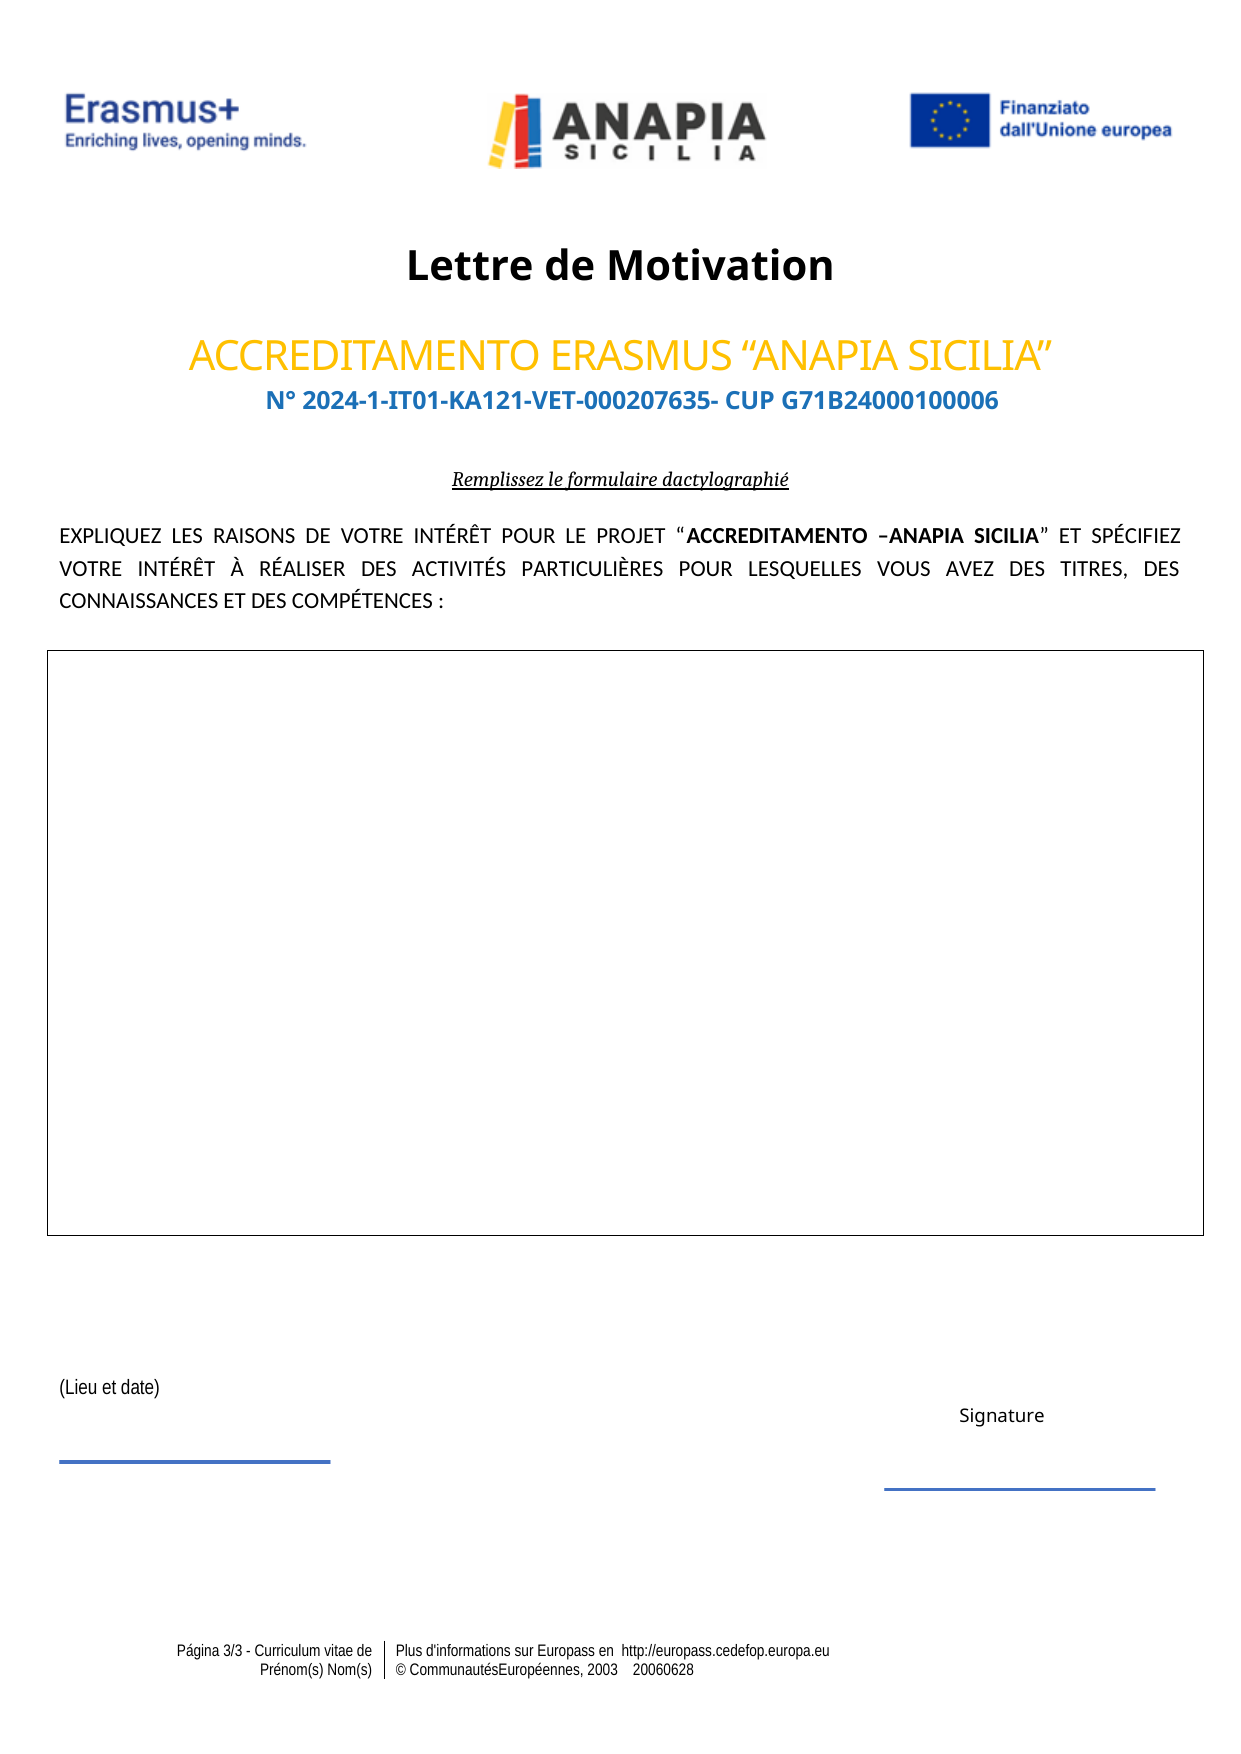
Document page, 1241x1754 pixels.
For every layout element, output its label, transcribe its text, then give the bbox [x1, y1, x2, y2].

table_header [48, 651, 1203, 1235]
text Remplissez le formulaire dactylographié [59, 468, 1181, 492]
text Lettre de Motivation [59, 236, 1181, 292]
text (Lieu et date) [59, 1375, 1181, 1399]
picture [59, 75, 1182, 169]
text Signature [59, 1402, 1181, 1428]
text EXPLIQUEZ LES RAISONS DE VOTRE INTÉRÊT POUR LE PROJET “ACCREDITAMENTO –ANAPIA SICILIA” ET SPÉCIFIEZ VOTRE INTÉRÊT À RÉALISER DES ACTIVITÉS PARTICULIÈRES POUR LESQUELLES VOUS AVEZ DES TITRES, DES CONNAISSANCES ET DES COMPÉTENCES : [59, 522, 1181, 614]
text ACCREDITAMENTO ERASMUS “ANAPIA SICILIA” [59, 326, 1181, 383]
text N° 2024-1-IT01-KA121-VET-000207635- CUP G71B24000100006 [83, 383, 1181, 417]
picture [59, 1460, 331, 1464]
